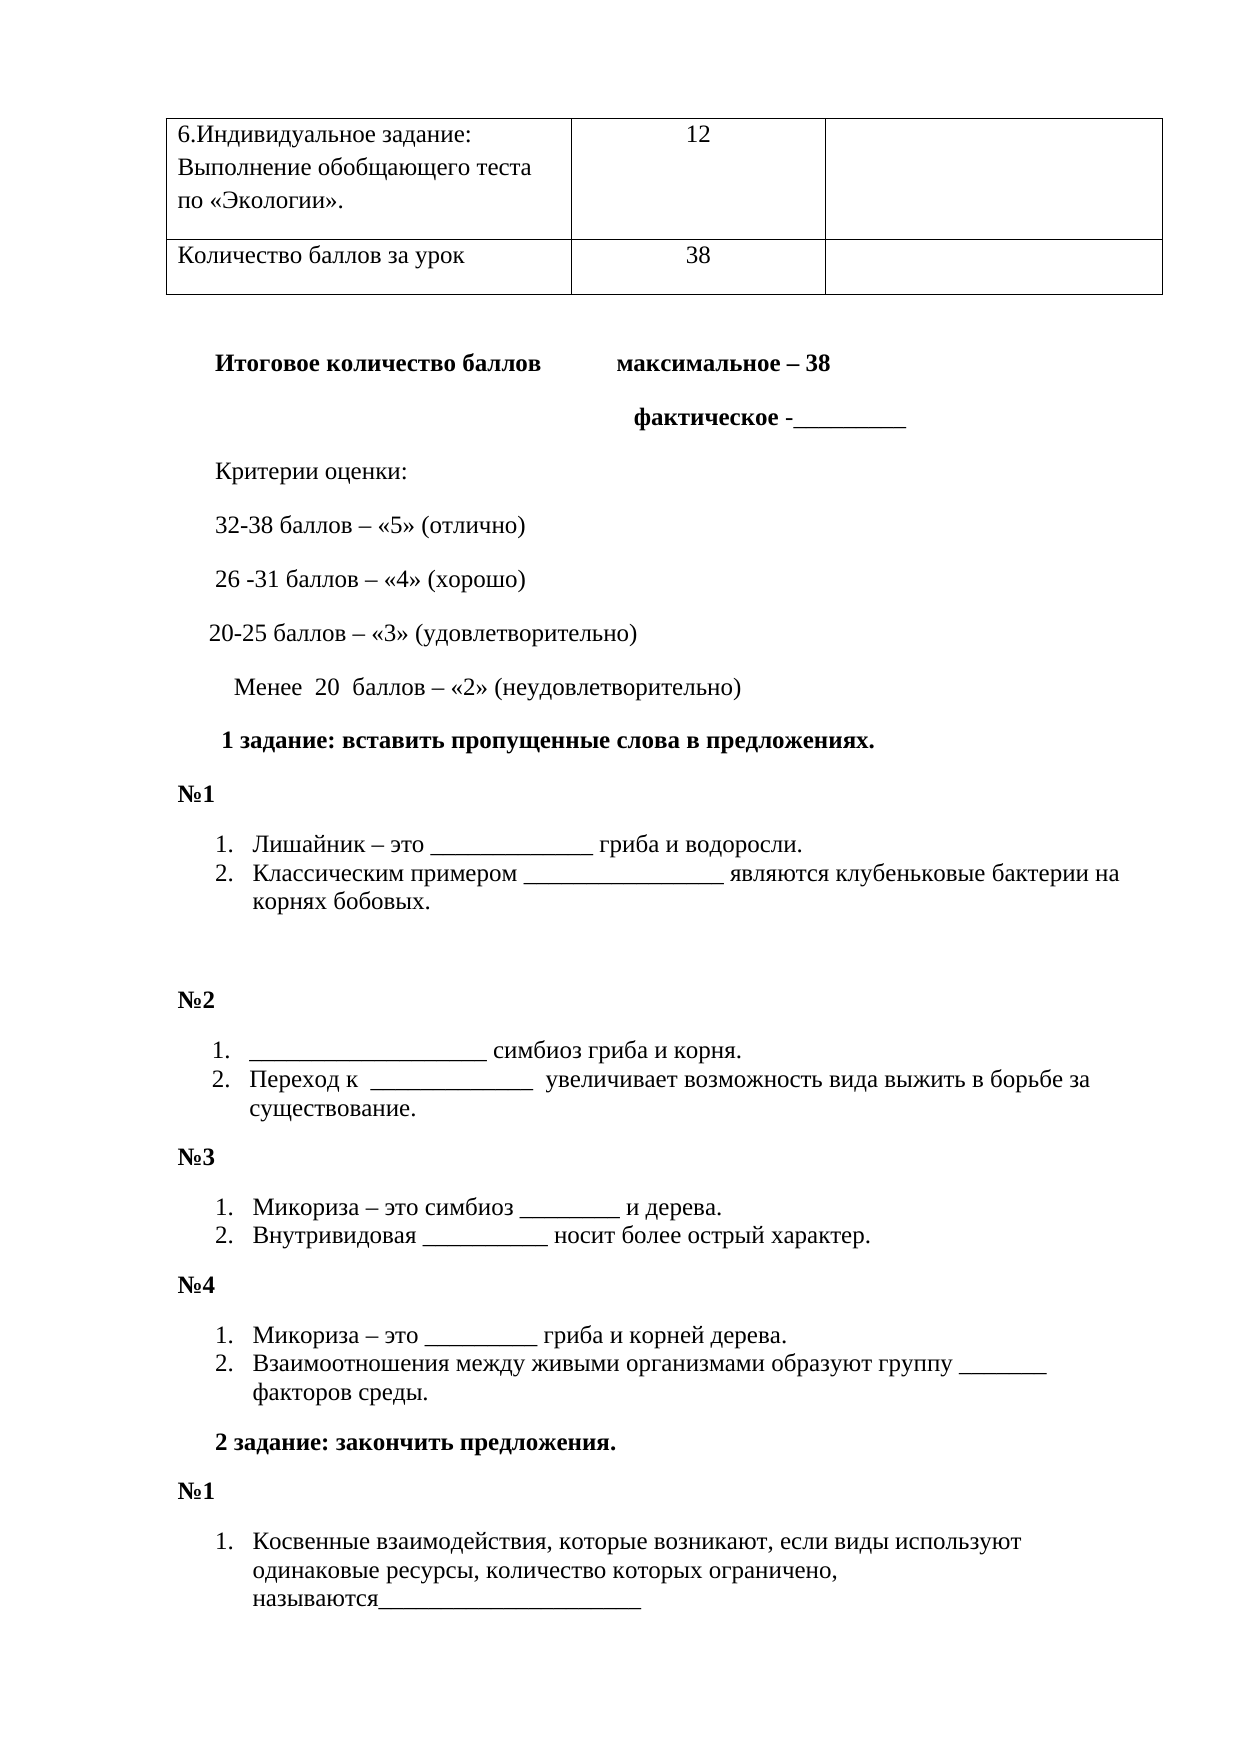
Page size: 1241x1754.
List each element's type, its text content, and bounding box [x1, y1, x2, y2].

table_cell [826, 119, 1162, 239]
text 32-38 баллов – «5» (отлично) [215, 510, 1152, 539]
text 26 -31 баллов – «4» (хорошо) [215, 564, 1152, 593]
table_cell 38 [572, 240, 825, 293]
list Переход к _____________ увеличивает возможность вида выжить в борьбе за существование. [212, 1064, 1152, 1121]
list Внутривидовая __________ носит более острый характер. [215, 1221, 1152, 1249]
table_cell 6.Индивидуальное задание: Выполнение обобщающего теста по «Экологии». [167, 119, 571, 239]
list ___________________ симбиоз гриба и корня. [212, 1035, 1152, 1064]
list Микориза – это симбиоз ________ и дерева. [215, 1192, 1152, 1221]
text №3 [177, 1142, 1152, 1171]
text №2 [177, 986, 1152, 1014]
text Итоговое количество баллов максимальное – 38 [215, 348, 1152, 377]
text фактическое -_________ [215, 402, 1152, 431]
text №1 [177, 779, 1152, 808]
text №1 [177, 1476, 1152, 1505]
list Взаимоотношения между живыми организмами образуют группу _______ факторов среды. [215, 1348, 1152, 1406]
list Микориза – это _________ гриба и корней дерева. [215, 1320, 1152, 1348]
table_cell [826, 240, 1162, 293]
list Лишайник – это _____________ гриба и водоросли. [215, 829, 1152, 858]
text Менее 20 баллов – «2» (неудовлетворительно) [215, 672, 1152, 700]
list Косвенные взаимодействия, которые возникают, если виды используют одинаковые ресурсы, количество которых ограничено, называются_____________________ [215, 1526, 1152, 1612]
text 2 задание: закончить предложения. [215, 1427, 1152, 1456]
text №4 [177, 1270, 1152, 1299]
table_cell 12 [572, 119, 825, 239]
text Критерии оценки: [215, 456, 1152, 485]
text 20-25 баллов – «3» (удовлетворительно) [177, 618, 1152, 646]
text 1 задание: вставить пропущенные слова в предложениях. [215, 725, 1152, 754]
table_cell Количество баллов за урок [167, 240, 571, 293]
list Классическим примером ________________ являются клубеньковые бактерии на корнях бобовых. [215, 858, 1152, 915]
